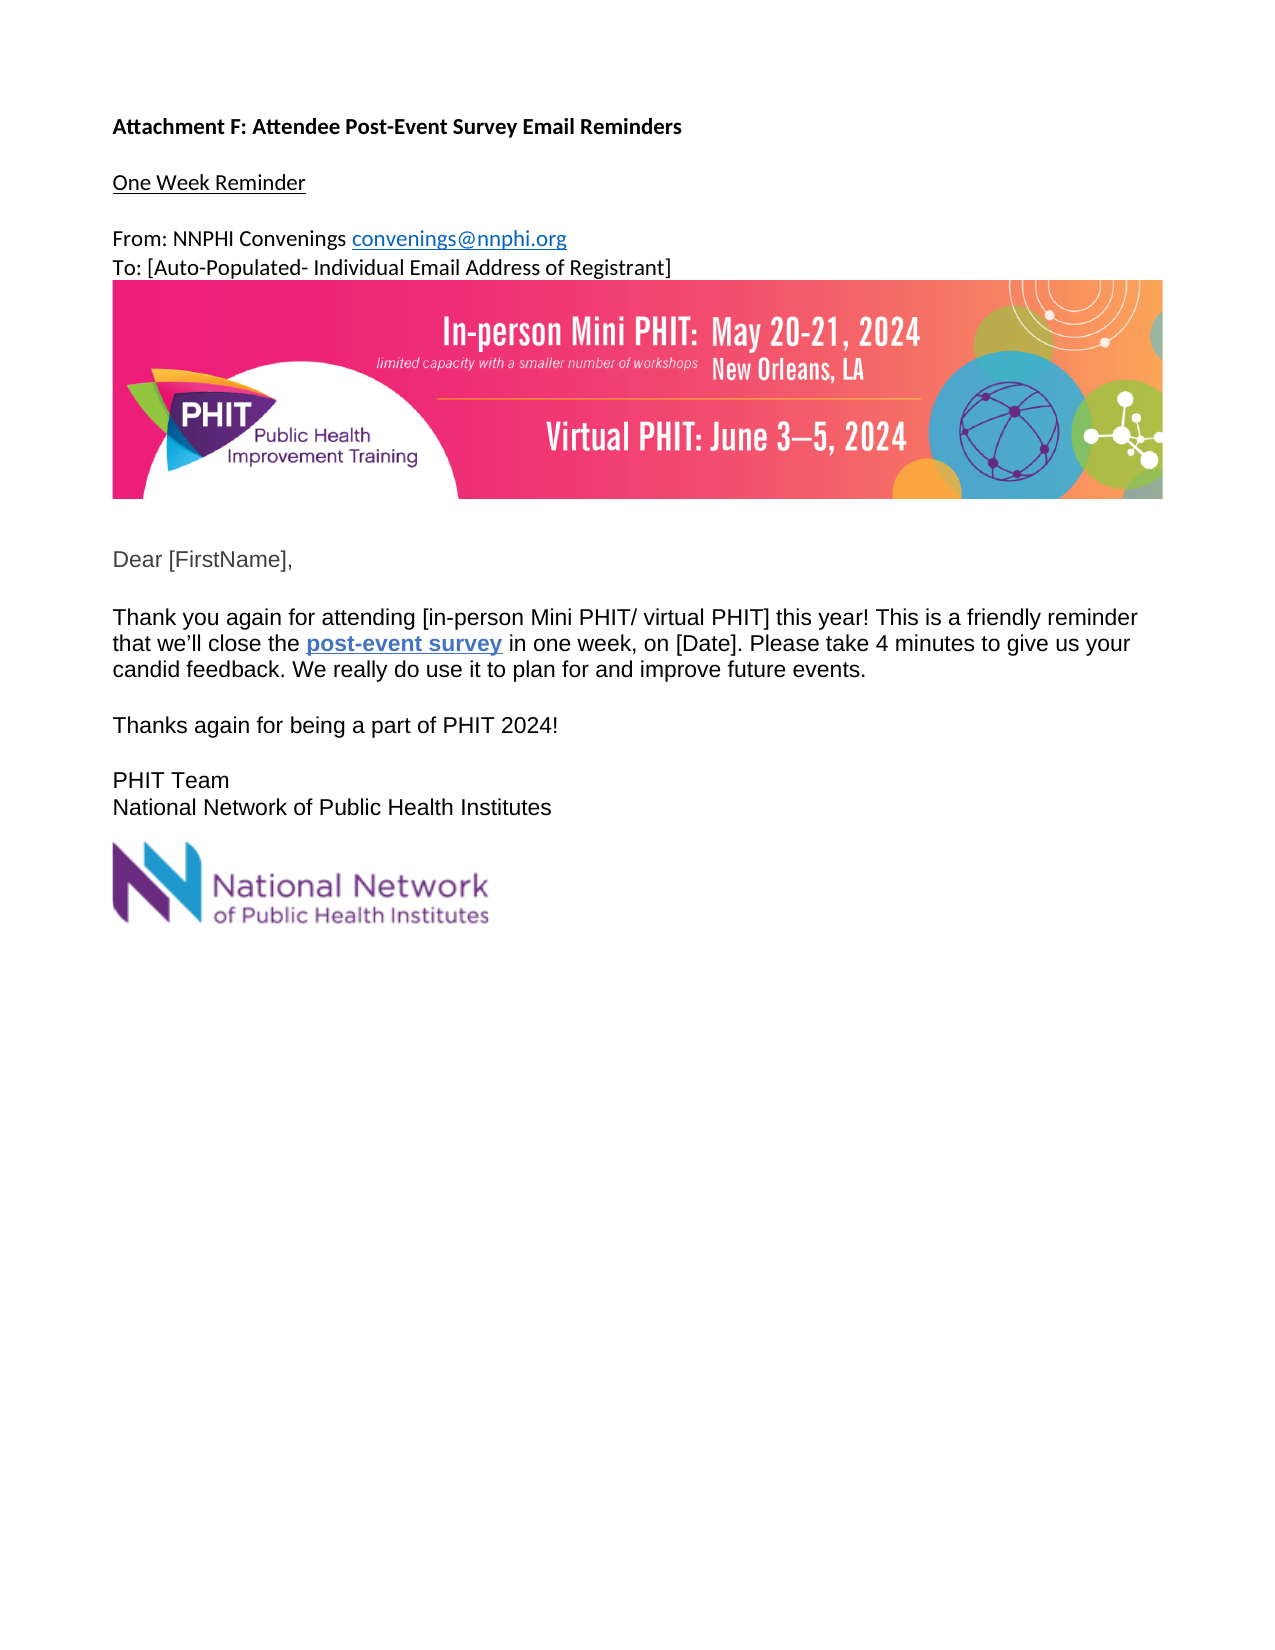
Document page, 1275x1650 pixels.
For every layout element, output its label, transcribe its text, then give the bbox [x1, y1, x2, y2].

text One Week Reminder [112, 168, 1162, 197]
text To: [Auto-Populated- Individual Email Address of Registrant] [112, 253, 1162, 280]
text Attachment F: Attendee Post-Event Survey Email Reminders [112, 112, 1162, 141]
picture [112, 820, 489, 947]
text Thank you again for attending [in-person Mini PHIT/ virtual PHIT] this year! This is a friendly reminder that we’ll close the post-event survey in one week, on [Date]. Please take 4 minutes to give us your candid feedback. We really do use it to plan for and improve future events. [112, 603, 1162, 683]
text Dear [FirstName], [112, 546, 1162, 572]
text Thanks again for being a part of PHIT 2024! [112, 712, 1162, 738]
text From: NNPHI Convenings convenings@nnphi.org [112, 224, 1162, 253]
text PHIT Team National Network of Public Health Institutes [112, 767, 1162, 820]
picture [112, 280, 1163, 499]
